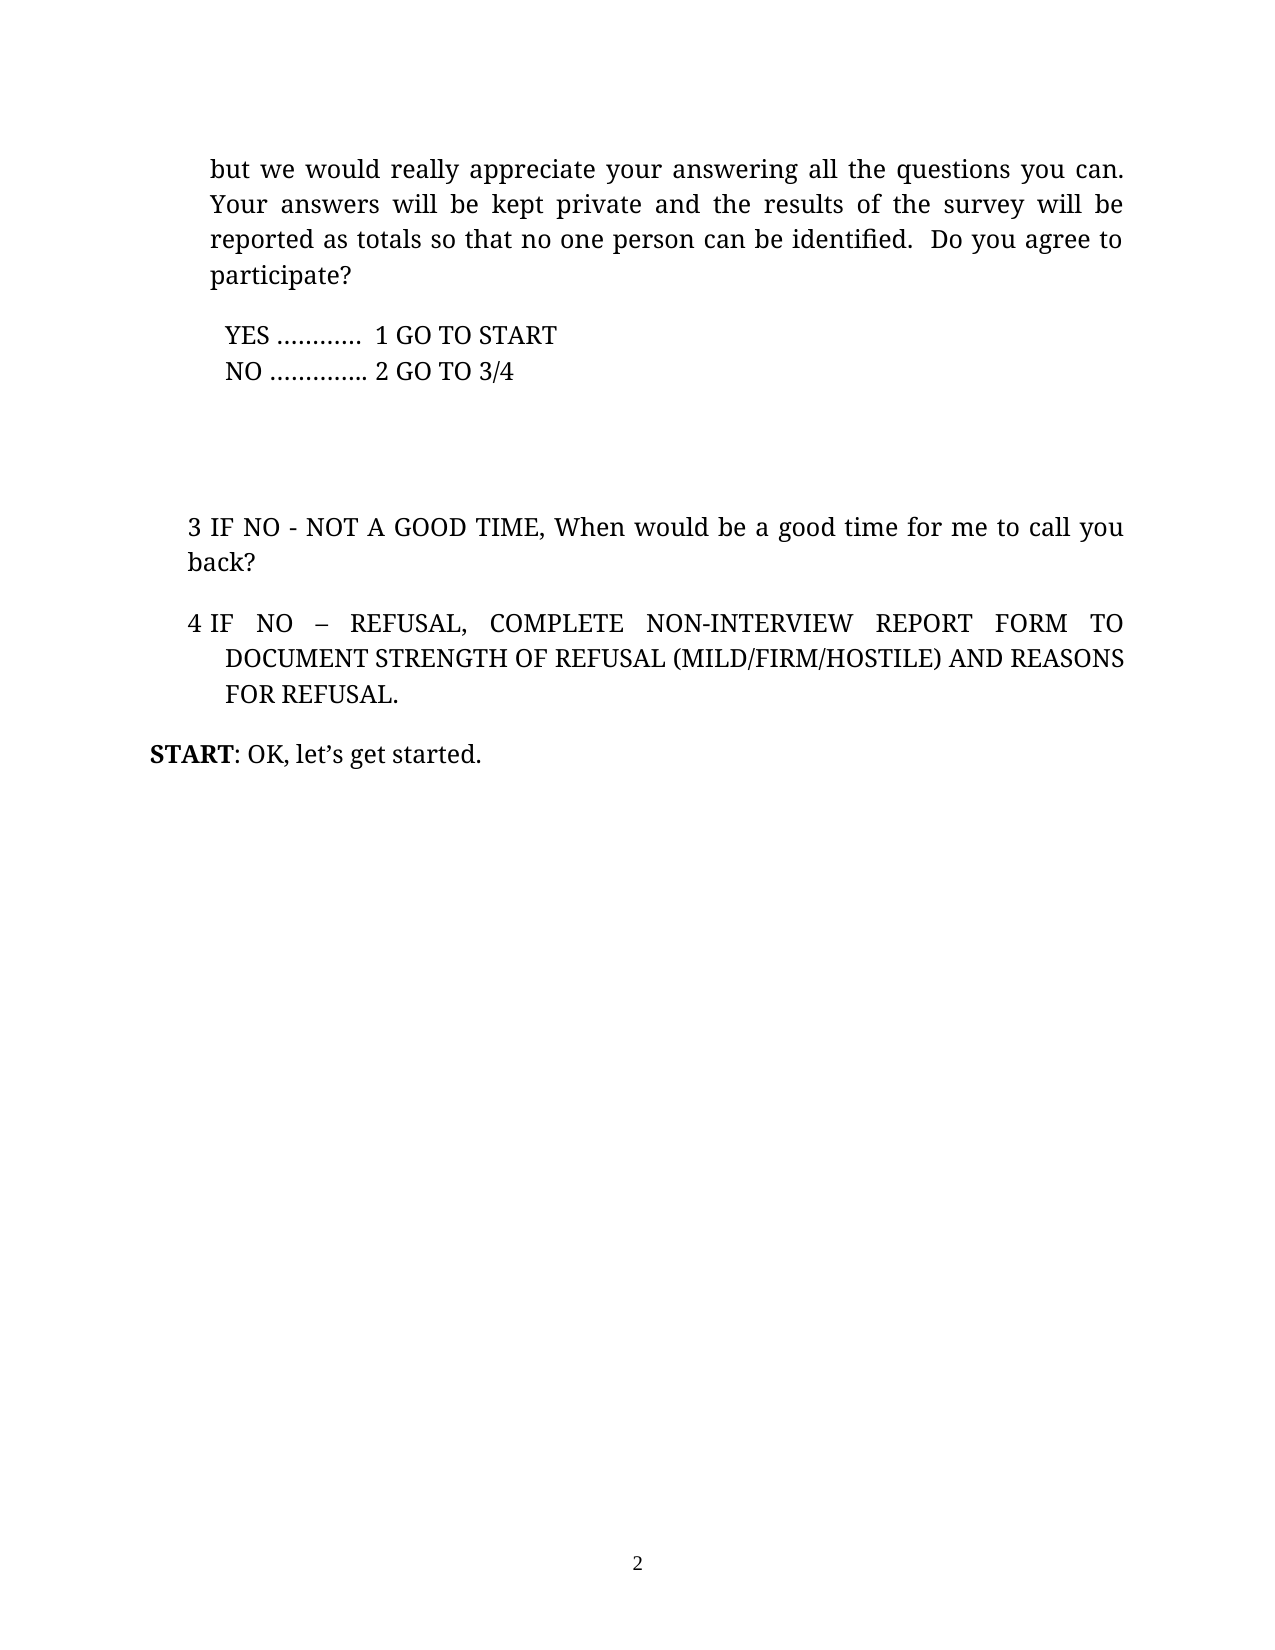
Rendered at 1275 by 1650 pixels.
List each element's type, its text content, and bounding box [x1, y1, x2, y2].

text NO ………….. 2 GO TO 3/4 [150, 352, 1125, 387]
list IF NO – REFUSAL, COMPLETE NON-INTERVIEW REPORT FORM TO DOCUMENT STRENGTH OF REFUSAL (MILD/FIRM/HOSTILE) AND REASONS FOR REFUSAL. [187, 604, 1125, 710]
text START: OK, let’s get started. [150, 735, 1125, 771]
text 3 IF NO - NOT A GOOD TIME, When would be a good time for me to call you back? [187, 508, 1125, 579]
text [150, 150, 1125, 292]
text YES ………… 1 GO TO START [150, 317, 1125, 352]
